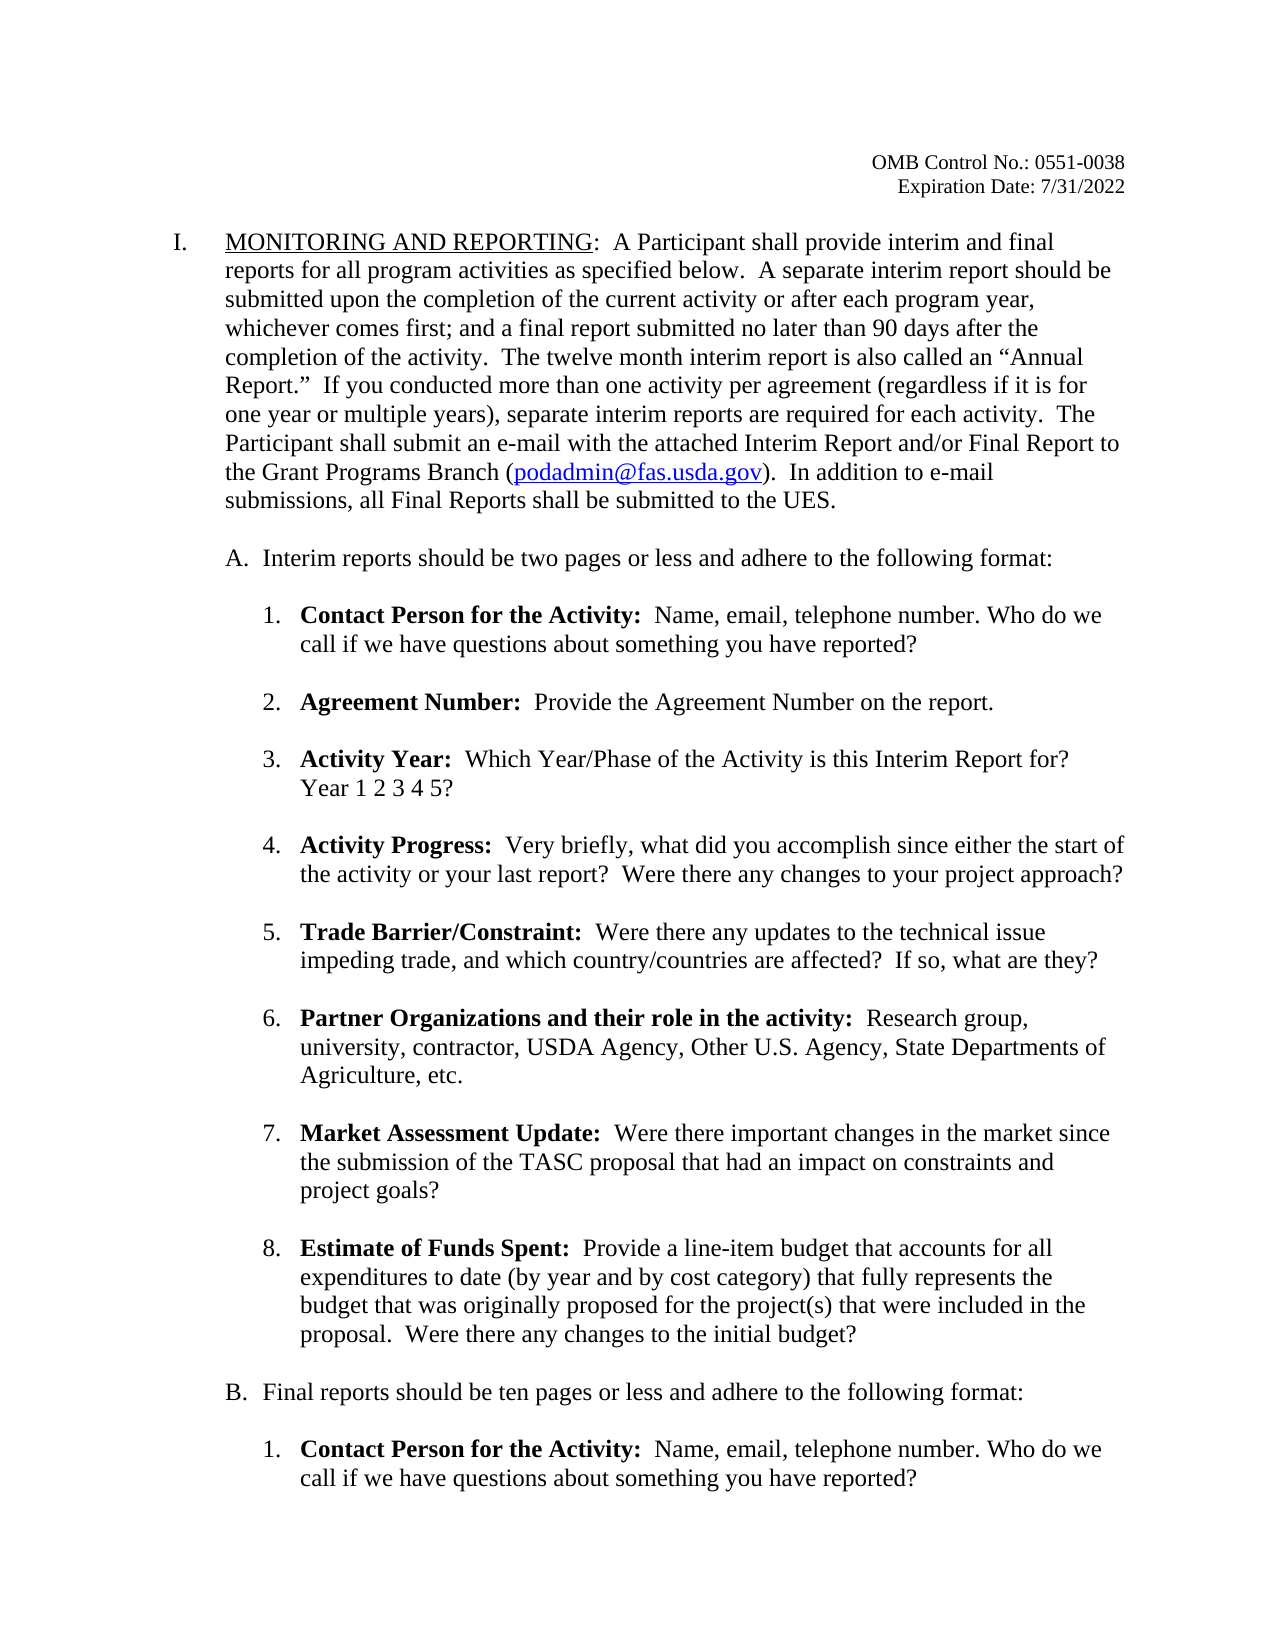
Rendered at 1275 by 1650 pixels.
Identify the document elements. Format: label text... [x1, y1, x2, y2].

text Expiration Date: 7/31/2022 [150, 174, 1125, 198]
list Partner Organizations and their role in the activity: Research group, university, contractor, USDA Agency, Other U.S. Agency, State Departments of Agriculture, etc. [262, 1003, 1125, 1089]
list Final reports should be ten pages or less and adhere to the following format: [225, 1377, 1125, 1406]
list Market Assessment Update: Were there important changes in the market since the submission of the TASC proposal that had an impact on constraints and project goals? [262, 1118, 1125, 1204]
list Activity Progress: Very briefly, what did you accomplish since either the start of the activity or your last report? Were there any changes to your project approach? [262, 831, 1125, 888]
list Estimate of Funds Spent: Provide a line-item budget that accounts for all expenditures to date (by year and by cost category) that fully represents the budget that was originally proposed for the project(s) that were included in the proposal. Were there any changes to the initial budget? [262, 1233, 1125, 1348]
list Trade Barrier/Constraint: Were there any updates to the technical issue impeding trade, and which country/countries are affected? If so, what are they? [262, 917, 1125, 974]
list Contact Person for the Activity: Name, email, telephone number. Who do we call if we have questions about something you have reported? [262, 1434, 1125, 1492]
list MONITORING AND REPORTING: A Participant shall provide interim and final reports for all program activities as specified below. A separate interim report should be submitted upon the completion of the current activity or after each program year, whichever comes first; and a final report submitted no later than 90 days after the completion of the activity. The twelve month interim report is also called an “Annual Report.” If you conducted more than one activity per agreement (regardless if it is for one year or multiple years), separate interim reports are required for each activity. The Participant shall submit an e-mail with the attached Interim Report and/or Final Report to the Grant Programs Branch (podadmin@fas.usda.gov). In addition to e-mail submissions, all Final Reports shall be submitted to the UES. [187, 227, 1125, 514]
list Contact Person for the Activity: Name, email, telephone number. Who do we call if we have questions about something you have reported? [262, 601, 1125, 658]
text OMB Control No.: 0551-0038 [150, 150, 1125, 174]
list Activity Year: Which Year/Phase of the Activity is this Interim Report for? Year 1 2 3 4 5? [262, 744, 1125, 802]
list Interim reports should be two pages or less and adhere to the following format: [225, 543, 1125, 572]
list Agreement Number: Provide the Agreement Number on the report. [262, 687, 1125, 716]
